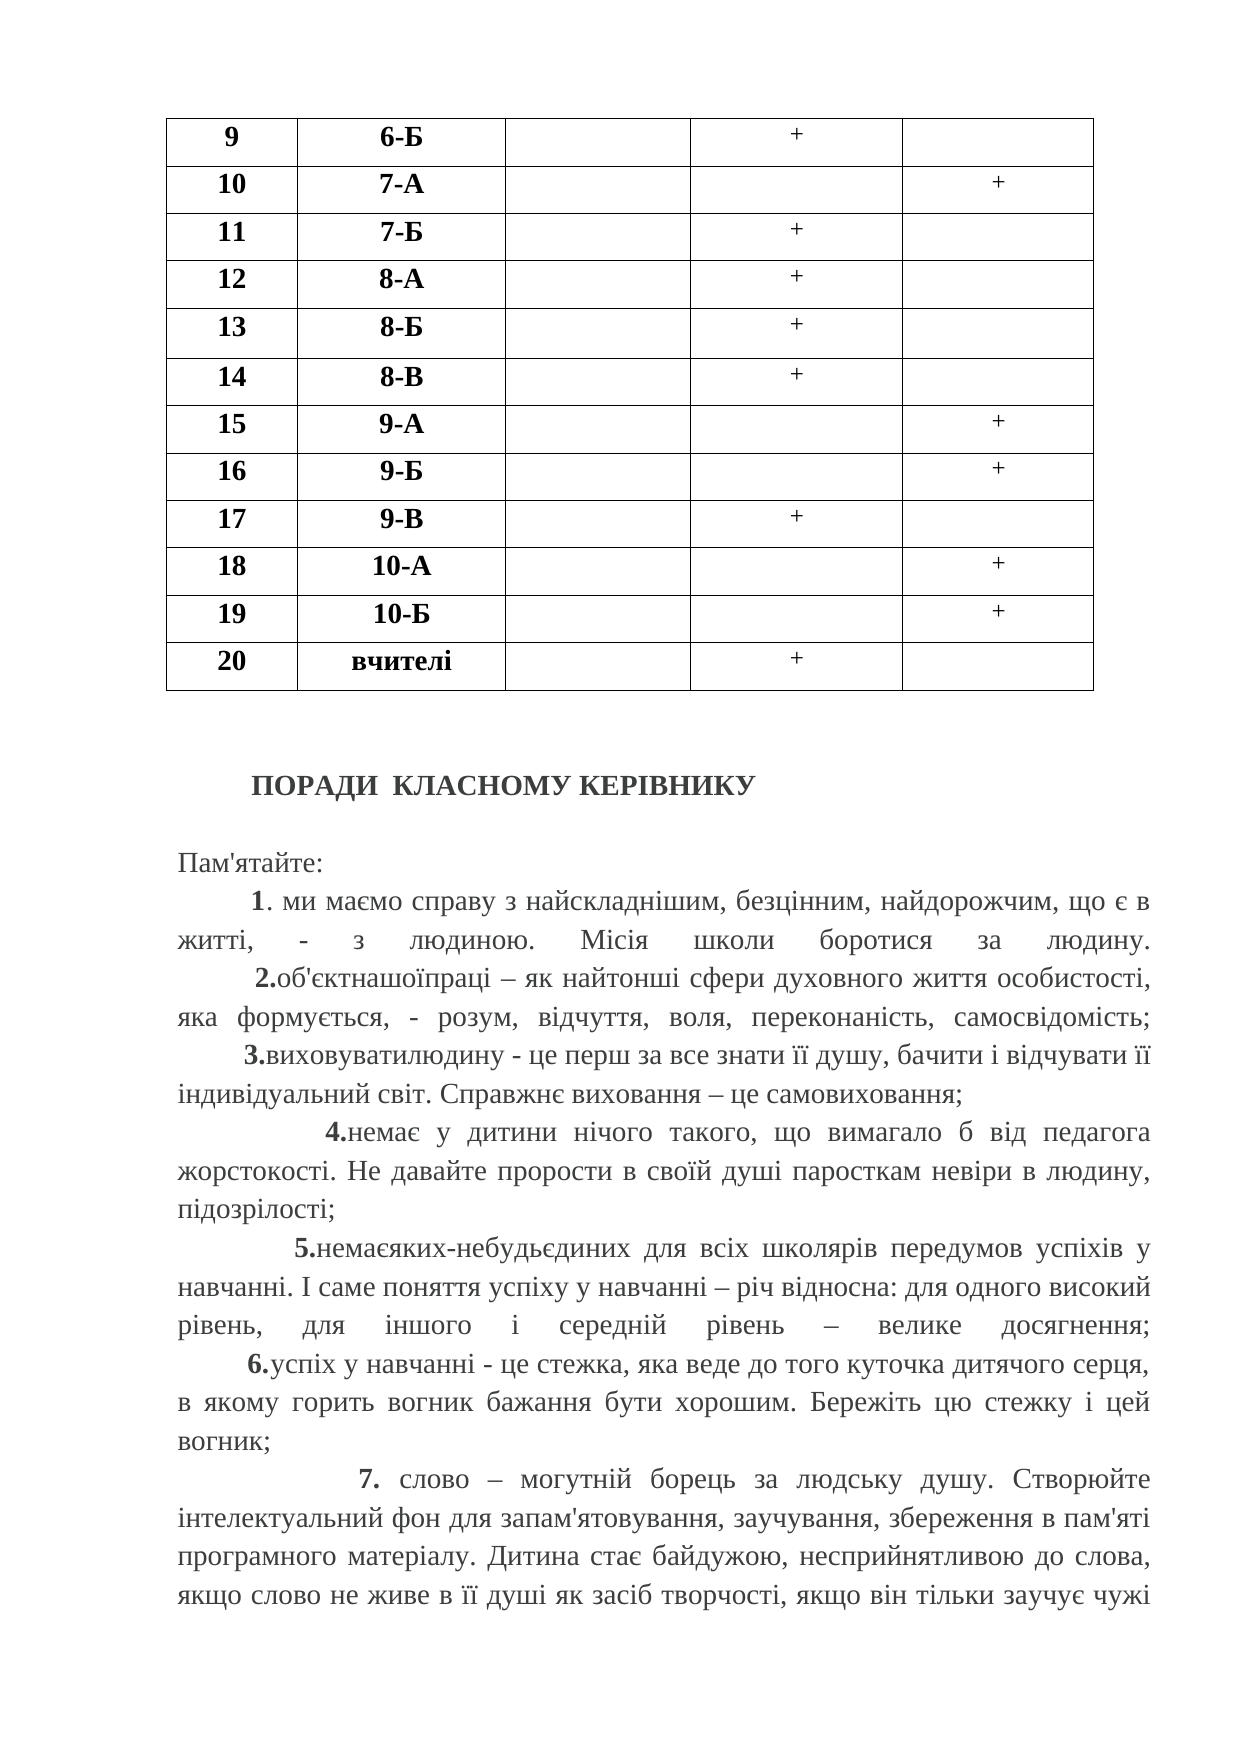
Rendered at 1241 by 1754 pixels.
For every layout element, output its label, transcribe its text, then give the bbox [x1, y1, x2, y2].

table_cell [691, 548, 902, 595]
table_cell 8-В [298, 359, 505, 405]
table_cell + [691, 214, 902, 260]
table_cell [691, 167, 902, 213]
table_cell 16 [167, 454, 297, 500]
table_cell [903, 214, 1093, 260]
table_cell 9-В [298, 501, 505, 547]
table_cell 11 [167, 214, 297, 260]
table_cell [506, 261, 690, 308]
table_cell 20 [167, 643, 297, 689]
table_cell [903, 261, 1093, 308]
table_cell + [903, 548, 1093, 595]
table_cell [691, 596, 902, 642]
table_cell [506, 501, 690, 547]
table_cell 12 [167, 261, 297, 308]
table_cell [903, 643, 1093, 689]
table_cell [691, 406, 902, 452]
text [177, 1461, 1152, 1611]
table_cell [506, 214, 690, 260]
text Пам'ятайте: 1. ми маємо справу з найскладнішим, безцінним, найдорожчим, що є в житті, - з людиною. Місія школи боротися за людину. 2.об'єктнашоїпраці – як найтонші сфери духовного життя особистості, яка формується, - розум, відчуття, воля, переконаність, самосвідомість; 3.виховуватилюдину - це перш за все знати її душу, бачити і відчувати її індивідуальний світ. Справжнє виховання – це самовиховання; [177, 806, 1152, 1109]
table_cell [506, 309, 690, 358]
table_cell + [903, 167, 1093, 213]
table_cell 18 [167, 548, 297, 595]
table_cell [691, 454, 902, 500]
table_cell [506, 119, 690, 166]
table_cell 8-Б [298, 309, 505, 358]
table_cell + [691, 359, 902, 405]
table_cell 7-Б [298, 214, 505, 260]
table_cell + [691, 119, 902, 166]
text 4.немає у дитини нічого такого, що вимагало б від педагога жорстокості. Не давайте прорости в своїй душі паросткам невіри в людину, підозрілості; 5.немаєяких-небудьєдиних для всіх школярів передумов успіхів у навчанні. І саме поняття успіху у навчанні – річ відносна: для одного високий рівень, для іншого і середній рівень – велике досягнення; 6.успіх у навчанні - це стежка, яка веде до того куточка дитячого серця, в якому горить вогник бажання бути хорошим. Бережіть цю стежку і цей вогник; [177, 1114, 1152, 1456]
table_cell [903, 309, 1093, 358]
table_cell 9-Б [298, 454, 505, 500]
table_cell [903, 501, 1093, 547]
table_cell + [903, 596, 1093, 642]
table_cell + [691, 261, 902, 308]
table_cell вчителі [298, 643, 505, 689]
table_cell 10 [167, 167, 297, 213]
table_cell 19 [167, 596, 297, 642]
table_cell 13 [167, 309, 297, 358]
table_cell [903, 359, 1093, 405]
table_cell [506, 359, 690, 405]
table_cell 15 [167, 406, 297, 452]
table_cell + [691, 501, 902, 547]
table_cell [506, 406, 690, 452]
table_cell [506, 643, 690, 689]
table_cell + [903, 454, 1093, 500]
table_cell 9-А [298, 406, 505, 452]
table_cell 7-А [298, 167, 505, 213]
table_cell 10-А [298, 548, 505, 595]
table_cell [506, 548, 690, 595]
table_cell + [691, 643, 902, 689]
table_cell + [903, 406, 1093, 452]
table_cell 10-Б [298, 596, 505, 642]
table_cell 17 [167, 501, 297, 547]
table_cell 9 [167, 119, 297, 166]
table_cell [506, 167, 690, 213]
table_cell [506, 454, 690, 500]
table_cell 8-А [298, 261, 505, 308]
table_cell [903, 119, 1093, 166]
table_cell 14 [167, 359, 297, 405]
table_cell + [691, 309, 902, 358]
table_cell 6-Б [298, 119, 505, 166]
table_cell [506, 596, 690, 642]
text ПОРАДИ КЛАСНОМУ КЕРІВНИКУ [177, 768, 1152, 801]
